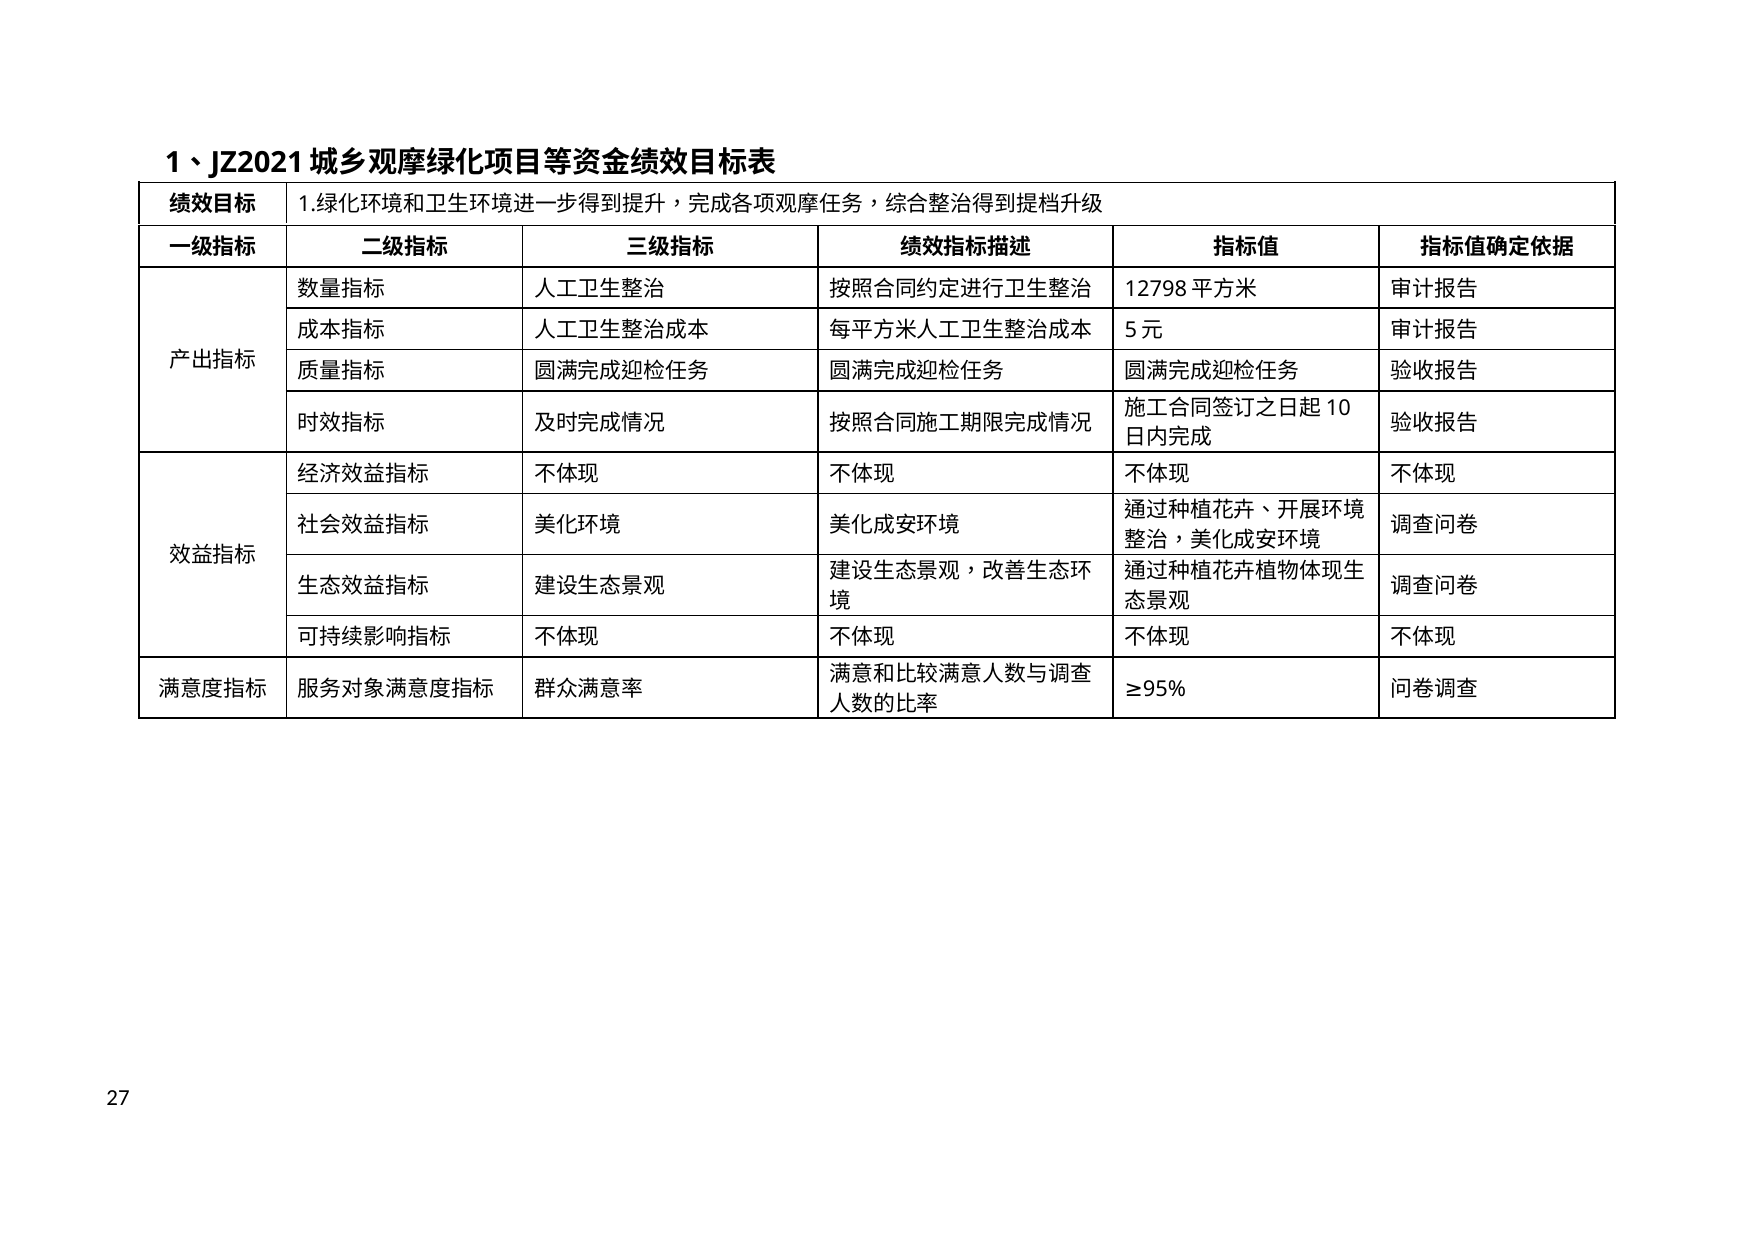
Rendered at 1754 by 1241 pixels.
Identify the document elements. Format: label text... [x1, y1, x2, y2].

table_cell 不体现 [1114, 453, 1378, 492]
table_cell 美化成安环境 [819, 494, 1112, 554]
table_cell 每平方米人工卫生整治成本 [819, 309, 1112, 349]
table_cell 建设生态景观 [523, 555, 817, 615]
table_cell 不体现 [1380, 453, 1614, 492]
table_cell 服务对象满意度指标 [287, 658, 522, 717]
table_cell 产出指标 [140, 268, 286, 451]
table_header 1.绿化环境和卫生环境进一步得到提升，完成各项观摩任务，综合整治得到提档升级 [287, 183, 1614, 223]
table_cell 审计报告 [1380, 309, 1614, 349]
table_cell 不体现 [523, 616, 817, 656]
table_cell 验收报告 [1380, 392, 1614, 451]
table_cell 人工卫生整治 [523, 268, 817, 307]
table_header 三级指标 [523, 226, 817, 266]
table_cell 满意和比较满意人数与调查人数的比率 [819, 658, 1112, 717]
table_header 指标值确定依据 [1380, 226, 1614, 266]
table_cell 社会效益指标 [287, 494, 522, 554]
table_header 指标值 [1114, 226, 1378, 266]
table_cell 建设生态景观，改善生态环境 [819, 555, 1112, 615]
table_header 二级指标 [287, 226, 522, 266]
table_cell ≥95% [1114, 658, 1378, 717]
table_header 一级指标 [140, 226, 286, 266]
table_cell 人工卫生整治成本 [523, 309, 817, 349]
table_cell 问卷调查 [1380, 658, 1614, 717]
table_cell 5元 [1114, 309, 1378, 349]
table_cell 效益指标 [140, 453, 286, 656]
text 1、JZ2021城乡观摩绿化项目等资金绩效目标表 [106, 142, 1648, 181]
table_cell 群众满意率 [523, 658, 817, 717]
table_cell 生态效益指标 [287, 555, 522, 615]
table_cell 调查问卷 [1380, 555, 1614, 615]
table_cell 质量指标 [287, 350, 522, 390]
table_cell 可持续影响指标 [287, 616, 522, 656]
table_cell 12798平方米 [1114, 268, 1378, 307]
table_cell 不体现 [523, 453, 817, 492]
table_cell 不体现 [819, 453, 1112, 492]
table_cell 经济效益指标 [287, 453, 522, 492]
table_cell 通过种植花卉、开展环境整治，美化成安环境 [1114, 494, 1378, 554]
table_cell 圆满完成迎检任务 [819, 350, 1112, 390]
table_cell 不体现 [1380, 616, 1614, 656]
table_header 绩效指标描述 [819, 226, 1112, 266]
table_cell 验收报告 [1380, 350, 1614, 390]
table_cell 按照合同施工期限完成情况 [819, 392, 1112, 451]
table_cell 不体现 [1114, 616, 1378, 656]
table_cell 施工合同签订之日起10日内完成 [1114, 392, 1378, 451]
table_cell 通过种植花卉植物体现生态景观 [1114, 555, 1378, 615]
table_cell 时效指标 [287, 392, 522, 451]
table_cell 数量指标 [287, 268, 522, 307]
table_cell 审计报告 [1380, 268, 1614, 307]
table_cell 圆满完成迎检任务 [1114, 350, 1378, 390]
table_cell 满意度指标 [140, 658, 286, 717]
table_cell 圆满完成迎检任务 [523, 350, 817, 390]
table_header 绩效目标 [140, 183, 286, 223]
table_cell 调查问卷 [1380, 494, 1614, 554]
table_cell 美化环境 [523, 494, 817, 554]
table_cell 成本指标 [287, 309, 522, 349]
table_cell 不体现 [819, 616, 1112, 656]
table_cell 及时完成情况 [523, 392, 817, 451]
table_cell 按照合同约定进行卫生整治 [819, 268, 1112, 307]
